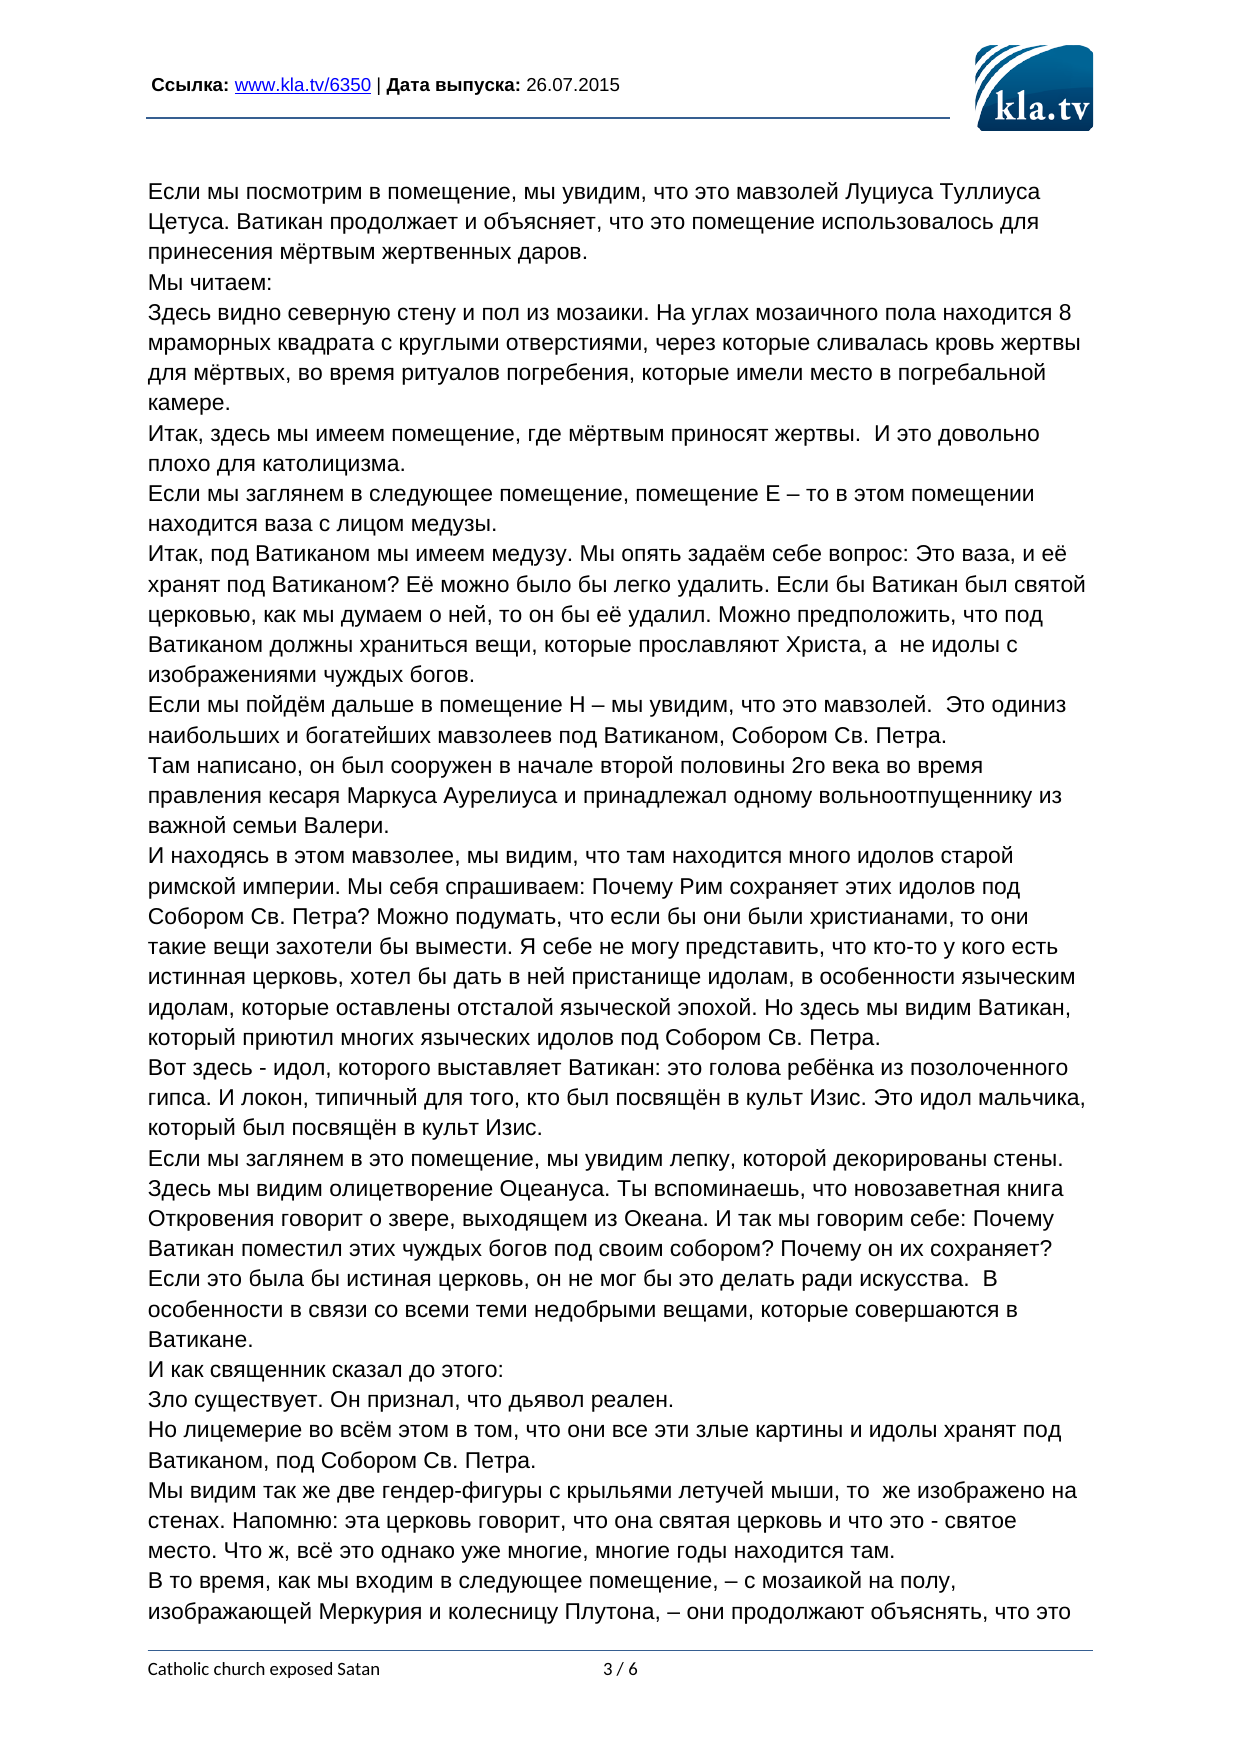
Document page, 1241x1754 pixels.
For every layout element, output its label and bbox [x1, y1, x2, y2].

text [148, 148, 1093, 1624]
